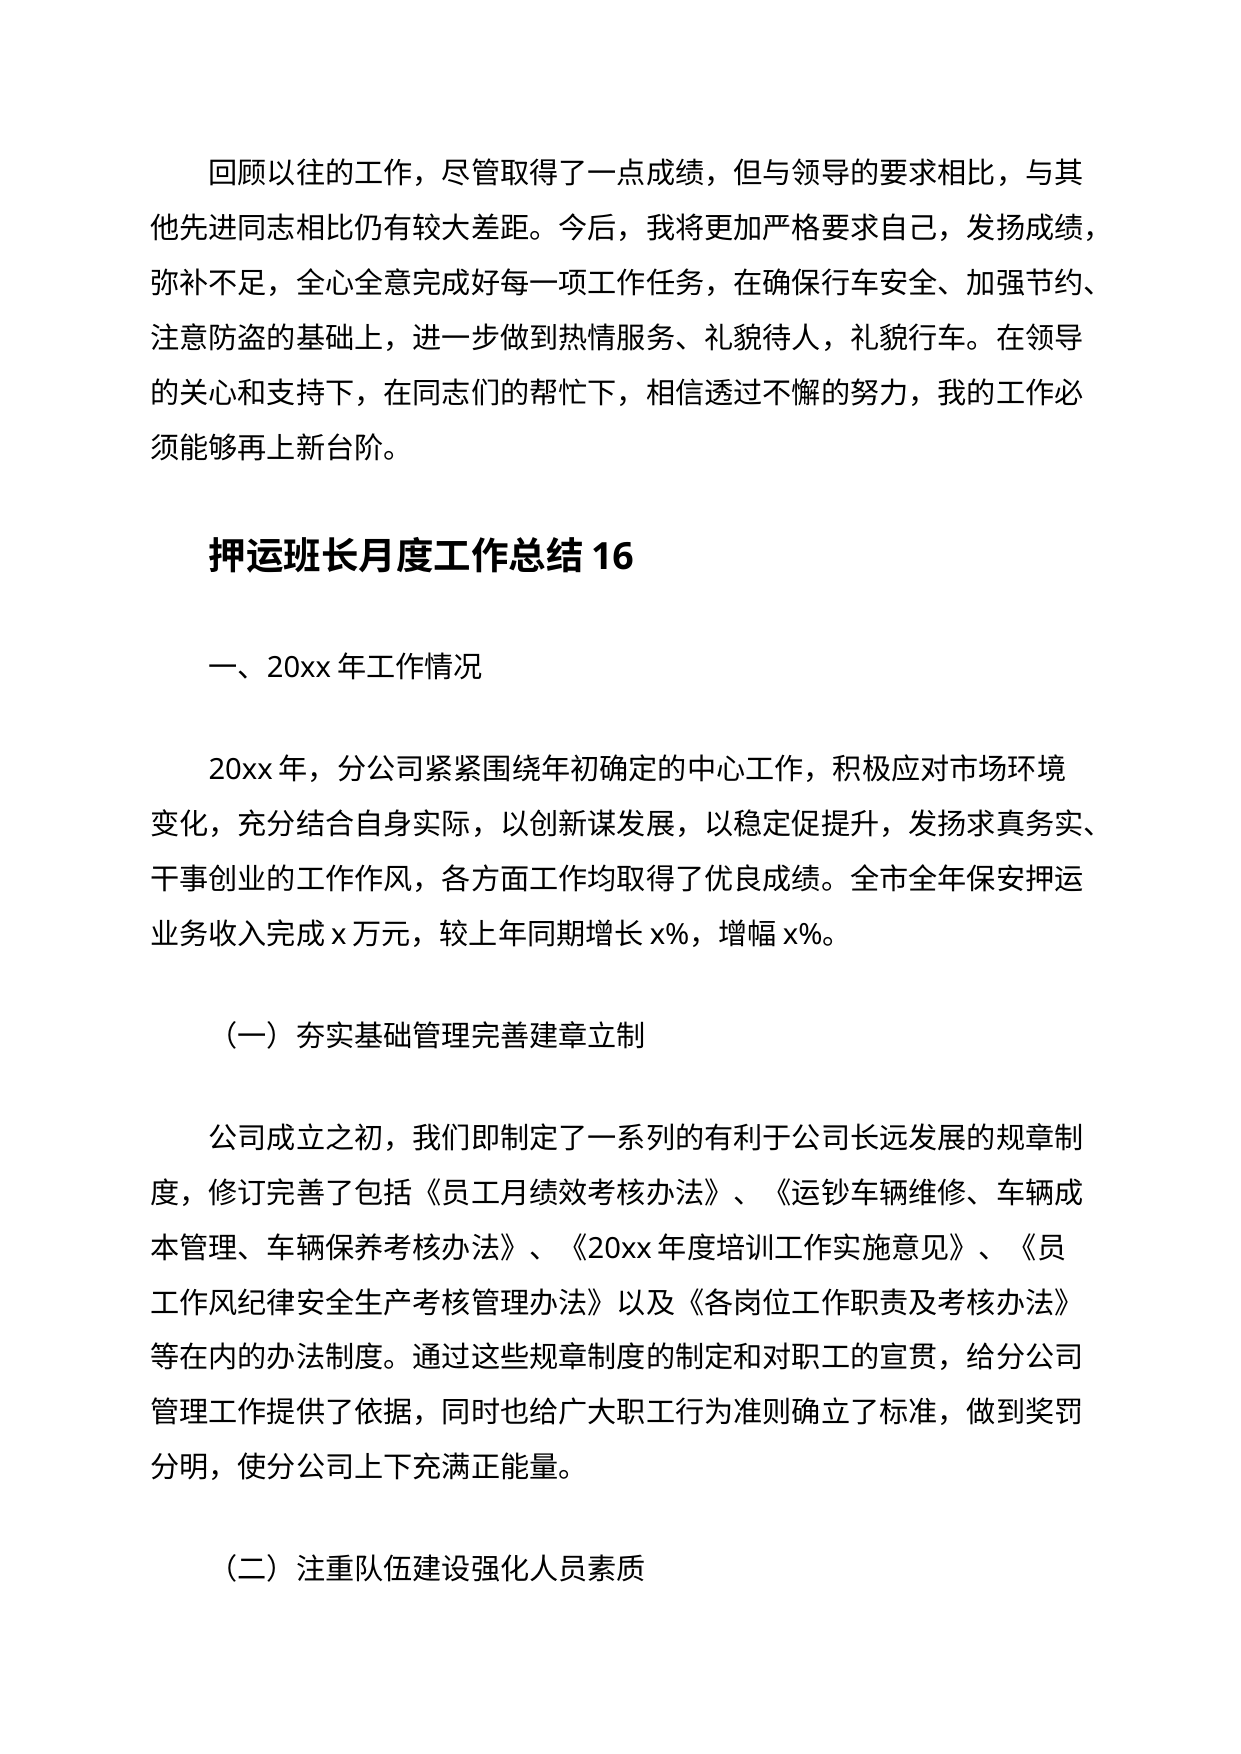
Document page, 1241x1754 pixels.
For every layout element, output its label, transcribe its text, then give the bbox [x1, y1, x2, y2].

text 20xx年，分公司紧紧围绕年初确定的中心工作，积极应对市场环境变化，充分结合自身实际，以创新谋发展，以稳定促提升，发扬求真务实、干事创业的工作作风，各方面工作均取得了优良成绩。全市全年保安押运业务收入完成x万元，较上年同期增长x%，增幅x%。 [150, 746, 1090, 953]
text （二）注重队伍建设强化人员素质 [150, 1546, 1090, 1588]
text 回顾以往的工作，尽管取得了一点成绩，但与领导的要求相比，与其他先进同志相比仍有较大差距。今后，我将更加严格要求自己，发扬成绩，弥补不足，全心全意完成好每一项工作任务，在确保行车安全、加强节约、注意防盗的基础上，进一步做到热情服务、礼貌待人，礼貌行车。在领导的关心和支持下，在同志们的帮忙下，相信透过不懈的努力，我的工作必须能够再上新台阶。 [150, 150, 1090, 467]
text 一、20xx年工作情况 [150, 644, 1090, 686]
text （一）夯实基础管理完善建章立制 [150, 1013, 1090, 1055]
text 公司成立之初，我们即制定了一系列的有利于公司长远发展的规章制度，修订完善了包括《员工月绩效考核办法》、《运钞车辆维修、车辆成本管理、车辆保养考核办法》、《20xx年度培训工作实施意见》、《员工作风纪律安全生产考核管理办法》以及《各岗位工作职责及考核办法》等在内的办法制度。通过这些规章制度的制定和对职工的宣贯，给分公司管理工作提供了依据，同时也给广大职工行为准则确立了标准，做到奖罚分明，使分公司上下充满正能量。 [150, 1114, 1090, 1486]
text 押运班长月度工作总结16 [150, 526, 1090, 581]
